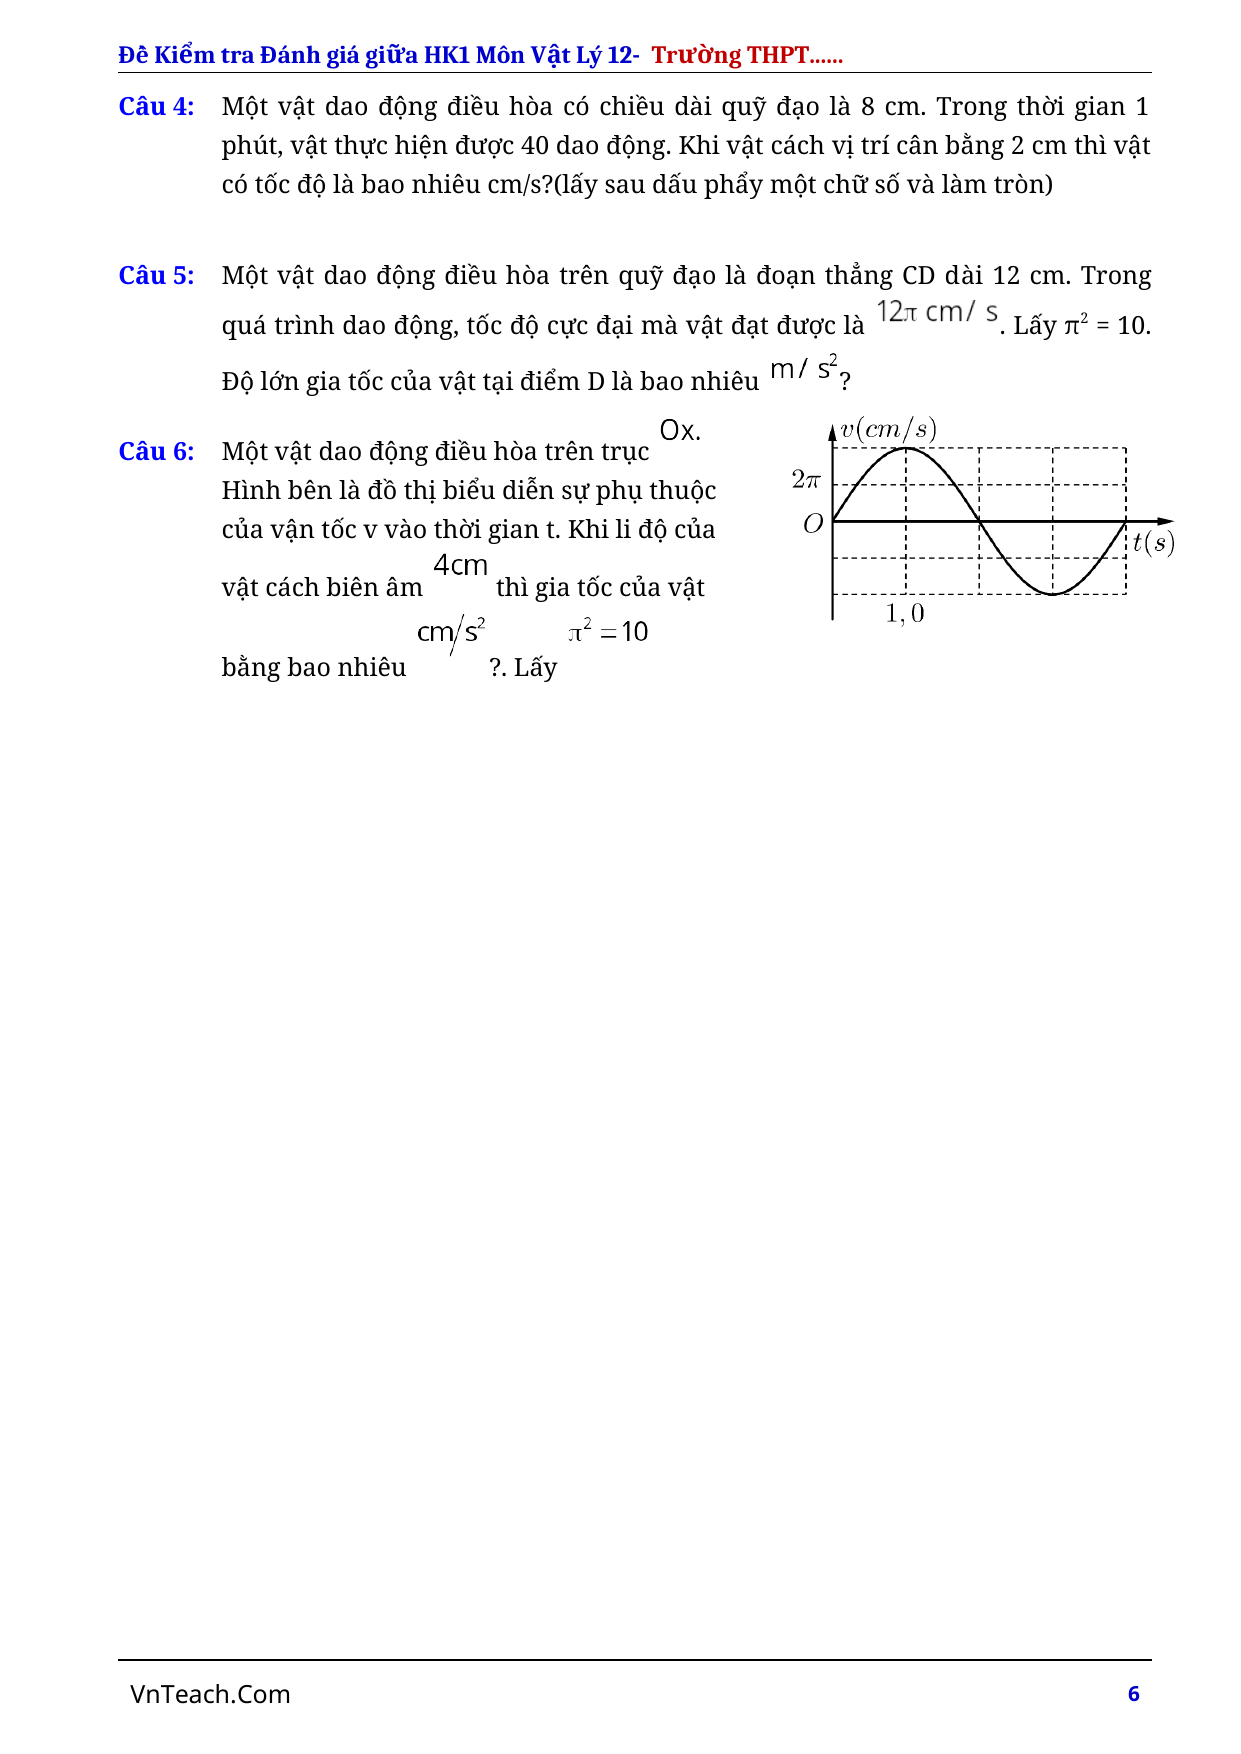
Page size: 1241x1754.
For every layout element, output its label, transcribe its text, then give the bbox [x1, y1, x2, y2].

list Một vật dao động điều hòa có chiều dài quỹ đạo là 8 cm. Trong thời gian 1 phút, vật thực hiện được 40 dao động. Khi vật cách vị trí cân bằng 2 cm thì vật có tốc độ là bao nhiêu cm/s?(lấy sau dấu phẩy một chữ số và làm tròn) [118, 89, 1152, 201]
list Một vật dao động điều hòa trên quỹ đạo là đoạn thẳng CD dài 12 cm. Trong quá trình dao động, tốc độ cực đại mà vật đạt được là . Lấy π2 = 10. Độ lớn gia tốc của vật tại điểm D là bao nhiêu ? [118, 258, 1152, 398]
picture [777, 416, 1180, 629]
